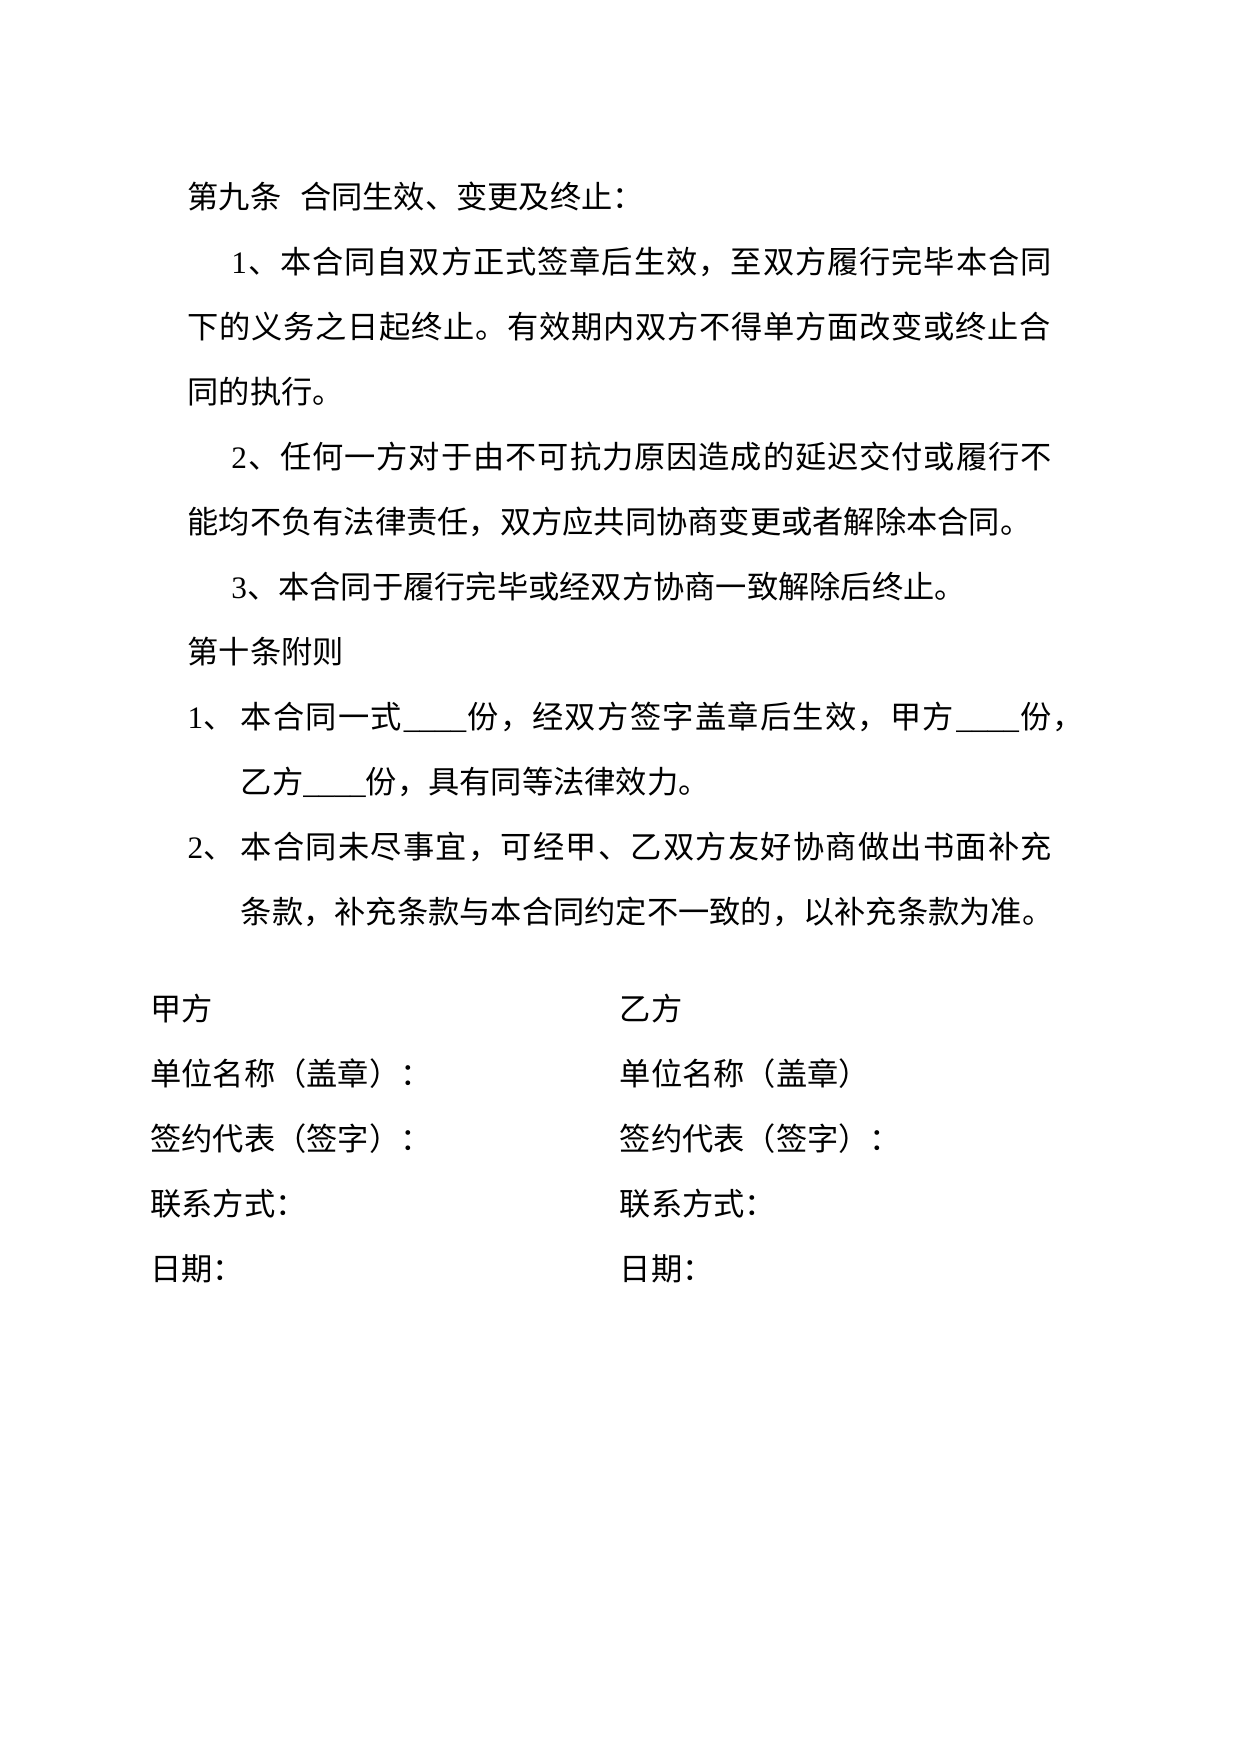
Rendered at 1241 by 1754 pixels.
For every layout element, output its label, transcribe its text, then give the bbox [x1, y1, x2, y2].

list 单位名称（盖章）： [150, 1039, 598, 1104]
list 合同生效、变更及终止： [187, 162, 1053, 227]
list 本合同未尽事宜，可经甲、乙双方友好协商做出书面补充条款，补充条款与本合同约定不一致的，以补充条款为准。 [187, 812, 1053, 942]
text 第十条附则 [187, 617, 1053, 682]
list 联系方式： [620, 1169, 1053, 1234]
list 联系方式： [150, 1169, 598, 1234]
list 日期： [620, 1234, 1053, 1299]
list 乙方 [620, 974, 1053, 1039]
list 本合同一式____份，经双方签字盖章后生效，甲方____份，乙方____份，具有同等法律效力。 [187, 682, 1053, 812]
list 甲方 [150, 974, 598, 1039]
list 单位名称（盖章） [620, 1039, 1053, 1104]
list 日期： [150, 1234, 598, 1299]
text 2、任何一方对于由不可抗力原因造成的延迟交付或履行不能均不负有法律责任，双方应共同协商变更或者解除本合同。 [187, 422, 1053, 552]
list 签约代表（签字）： [620, 1104, 1053, 1169]
text 3、本合同于履行完毕或经双方协商一致解除后终止。 [187, 552, 1053, 617]
list 签约代表（签字）： [150, 1104, 598, 1169]
text 1、本合同自双方正式签章后生效，至双方履行完毕本合同下的义务之日起终止。有效期内双方不得单方面改变或终止合同的执行。 [187, 227, 1053, 422]
